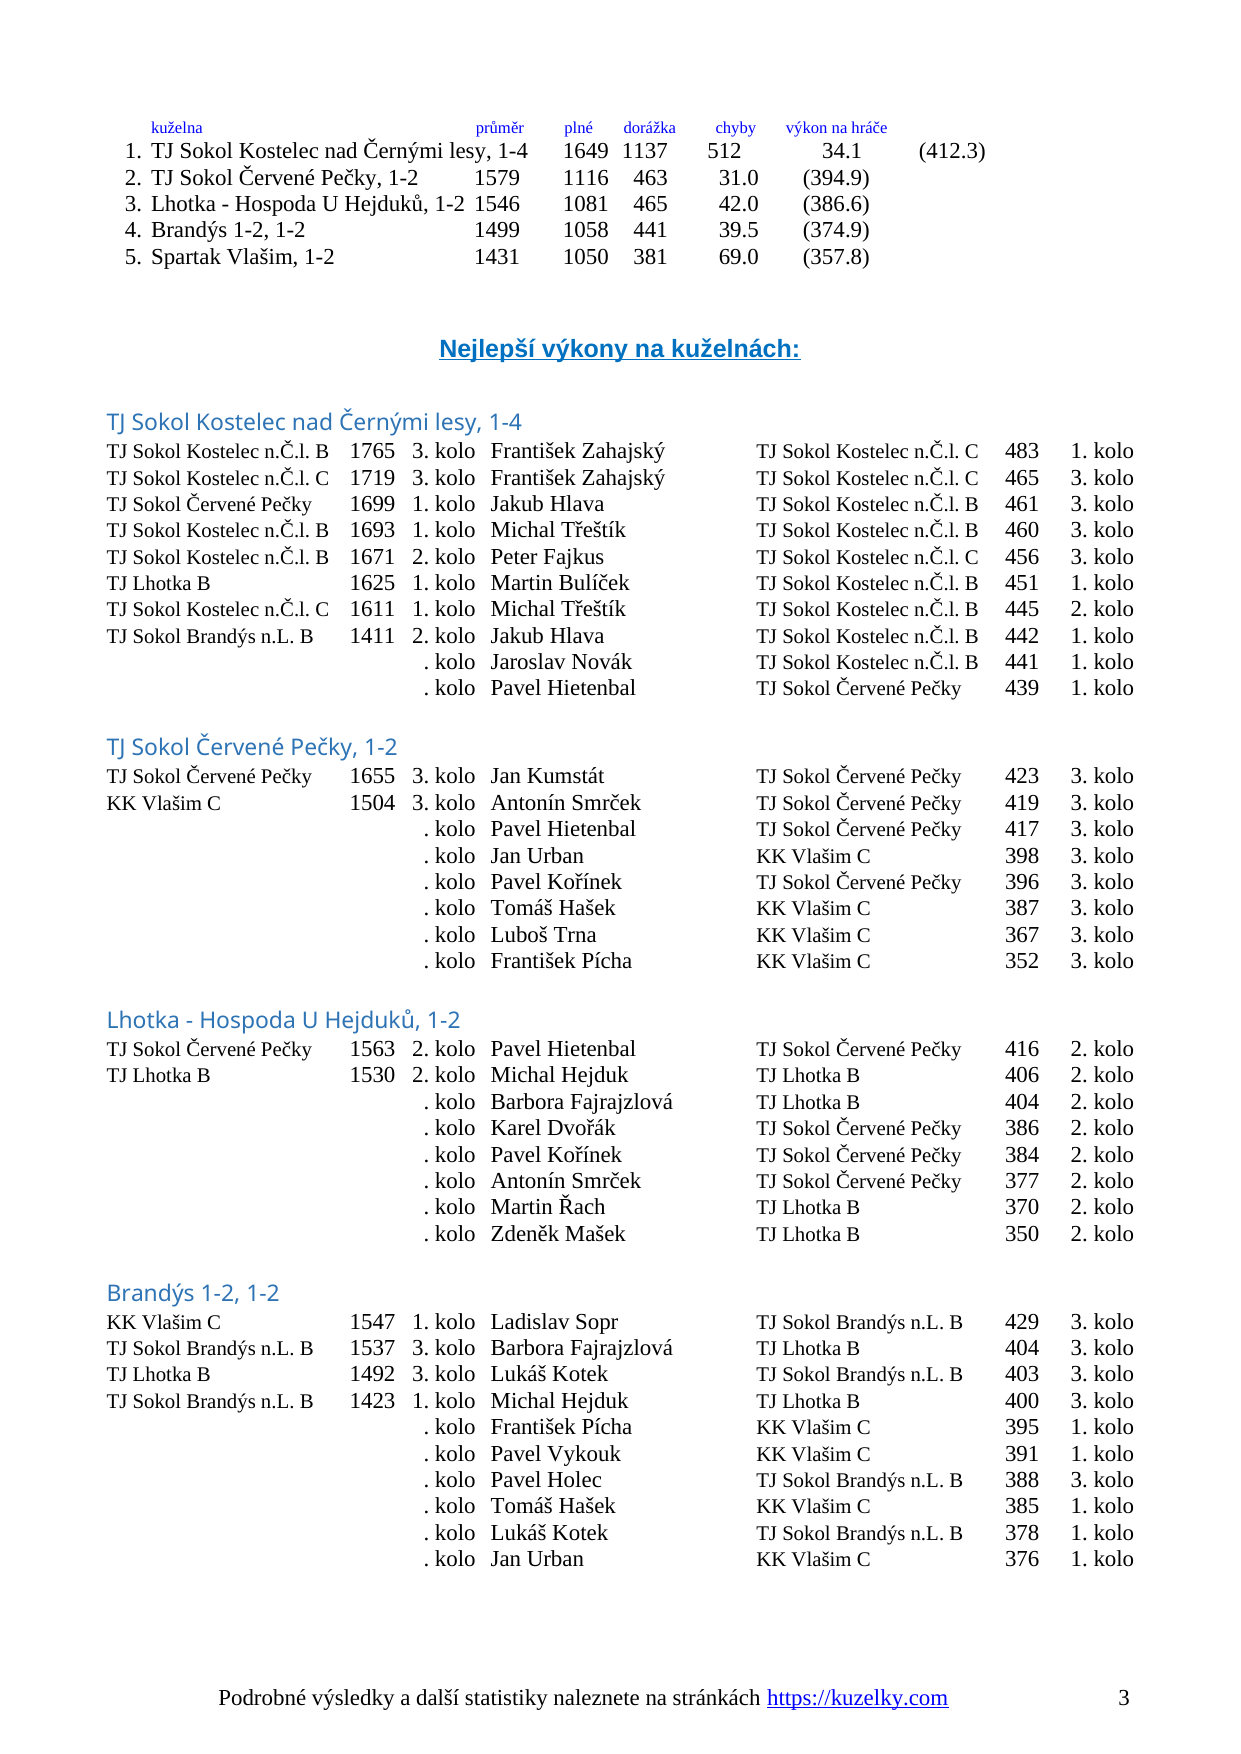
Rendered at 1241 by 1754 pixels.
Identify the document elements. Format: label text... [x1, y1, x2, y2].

text . kolo Antonín Smrček TJ Sokol Červené Pečky 377 2. kolo [106, 1167, 1134, 1193]
text KK Vlašim C 1547 1. kolo Ladislav Sopr TJ Sokol Brandýs n.L. B 429 3. kolo [106, 1308, 1134, 1334]
text 3. Lhotka - Hospoda U Hejduků, 1-2 1546 1081 465 42.0 (386.6) [106, 190, 1134, 216]
text . kolo Jaroslav Novák TJ Sokol Kostelec n.Č.l. B 441 1. kolo [106, 648, 1134, 674]
text 1. TJ Sokol Kostelec nad Černými lesy, 1-4 1649 1137 512 34.1 (412.3) [106, 137, 1134, 164]
text TJ Lhotka B 1492 3. kolo Lukáš Kotek TJ Sokol Brandýs n.L. B 403 3. kolo [106, 1361, 1134, 1387]
text TJ Sokol Kostelec n.Č.l. B 1693 1. kolo Michal Třeštík TJ Sokol Kostelec n.Č.l. B 460 3. kolo [106, 516, 1134, 543]
text TJ Sokol Brandýs n.L. B 1537 3. kolo Barbora Fajrajzlová TJ Lhotka B 404 3. kolo [106, 1334, 1134, 1361]
text TJ Sokol Brandýs n.L. B 1411 2. kolo Jakub Hlava TJ Sokol Kostelec n.Č.l. B 442 1. kolo [106, 622, 1134, 648]
text . kolo Pavel Kořínek TJ Sokol Červené Pečky 396 3. kolo [106, 868, 1134, 894]
text TJ Sokol Brandýs n.L. B 1423 1. kolo Michal Hejduk TJ Lhotka B 400 3. kolo [106, 1387, 1134, 1413]
text 5. Spartak Vlašim, 1-2 1431 1050 381 69.0 (357.8) [106, 243, 1134, 269]
text . kolo Pavel Hietenbal TJ Sokol Červené Pečky 417 3. kolo [106, 815, 1134, 842]
subtitle TJ Sokol Kostelec nad Černými lesy, 1-4 [106, 406, 1134, 437]
text TJ Lhotka B 1625 1. kolo Martin Bulíček TJ Sokol Kostelec n.Č.l. B 451 1. kolo [106, 569, 1134, 595]
text TJ Sokol Červené Pečky 1655 3. kolo Jan Kumstát TJ Sokol Červené Pečky 423 3. kolo [106, 763, 1134, 789]
text . kolo Lukáš Kotek TJ Sokol Brandýs n.L. B 378 1. kolo [106, 1519, 1134, 1545]
text 4. Brandýs 1-2, 1-2 1499 1058 441 39.5 (374.9) [106, 216, 1134, 243]
text . kolo Pavel Hietenbal TJ Sokol Červené Pečky 439 1. kolo [106, 674, 1134, 701]
text . kolo Jan Urban KK Vlašim C 376 1. kolo [106, 1545, 1134, 1571]
subtitle Lhotka - Hospoda U Hejduků, 1-2 [106, 1004, 1134, 1035]
text . kolo František Pícha KK Vlašim C 395 1. kolo [106, 1413, 1134, 1439]
text Nejlepší výkony na kuželnách: [94, 334, 1145, 363]
text TJ Sokol Červené Pečky 1563 2. kolo Pavel Hietenbal TJ Sokol Červené Pečky 416 2. kolo [106, 1035, 1134, 1062]
text KK Vlašim C 1504 3. kolo Antonín Smrček TJ Sokol Červené Pečky 419 3. kolo [106, 789, 1134, 815]
text . kolo Karel Dvořák TJ Sokol Červené Pečky 386 2. kolo [106, 1114, 1134, 1141]
text 2. TJ Sokol Červené Pečky, 1-2 1579 1116 463 31.0 (394.9) [106, 164, 1134, 190]
text . kolo Tomáš Hašek KK Vlašim C 385 1. kolo [106, 1492, 1134, 1519]
text TJ Sokol Kostelec n.Č.l. B 1765 3. kolo František Zahajský TJ Sokol Kostelec n.Č.l. C 483 1. kolo [106, 437, 1134, 464]
text . kolo Pavel Vykouk KK Vlašim C 391 1. kolo [106, 1439, 1134, 1466]
subtitle Brandýs 1-2, 1-2 [106, 1277, 1134, 1308]
text TJ Sokol Kostelec n.Č.l. B 1671 2. kolo Peter Fajkus TJ Sokol Kostelec n.Č.l. C 456 3. kolo [106, 543, 1134, 569]
text . kolo Martin Řach TJ Lhotka B 370 2. kolo [106, 1193, 1134, 1220]
text . kolo František Pícha KK Vlašim C 352 3. kolo [106, 947, 1134, 973]
text . kolo Pavel Holec TJ Sokol Brandýs n.L. B 388 3. kolo [106, 1466, 1134, 1492]
text . kolo Tomáš Hašek KK Vlašim C 387 3. kolo [106, 894, 1134, 921]
text TJ Sokol Červené Pečky 1699 1. kolo Jakub Hlava TJ Sokol Kostelec n.Č.l. B 461 3. kolo [106, 490, 1134, 516]
subtitle TJ Sokol Červené Pečky, 1-2 [106, 731, 1134, 763]
text TJ Lhotka B 1530 2. kolo Michal Hejduk TJ Lhotka B 406 2. kolo [106, 1062, 1134, 1088]
text . kolo Luboš Trna KK Vlašim C 367 3. kolo [106, 921, 1134, 947]
text . kolo Zdeněk Mašek TJ Lhotka B 350 2. kolo [106, 1220, 1134, 1246]
text TJ Sokol Kostelec n.Č.l. C 1719 3. kolo František Zahajský TJ Sokol Kostelec n.Č.l. C 465 3. kolo [106, 464, 1134, 490]
text . kolo Pavel Kořínek TJ Sokol Červené Pečky 384 2. kolo [106, 1141, 1134, 1167]
text . kolo Jan Urban KK Vlašim C 398 3. kolo [106, 842, 1134, 868]
text . kolo Barbora Fajrajzlová TJ Lhotka B 404 2. kolo [106, 1088, 1134, 1114]
text kuželna průměr plné dorážka chyby výkon na hráče [106, 118, 1134, 137]
text TJ Sokol Kostelec n.Č.l. C 1611 1. kolo Michal Třeštík TJ Sokol Kostelec n.Č.l. B 445 2. kolo [106, 595, 1134, 622]
